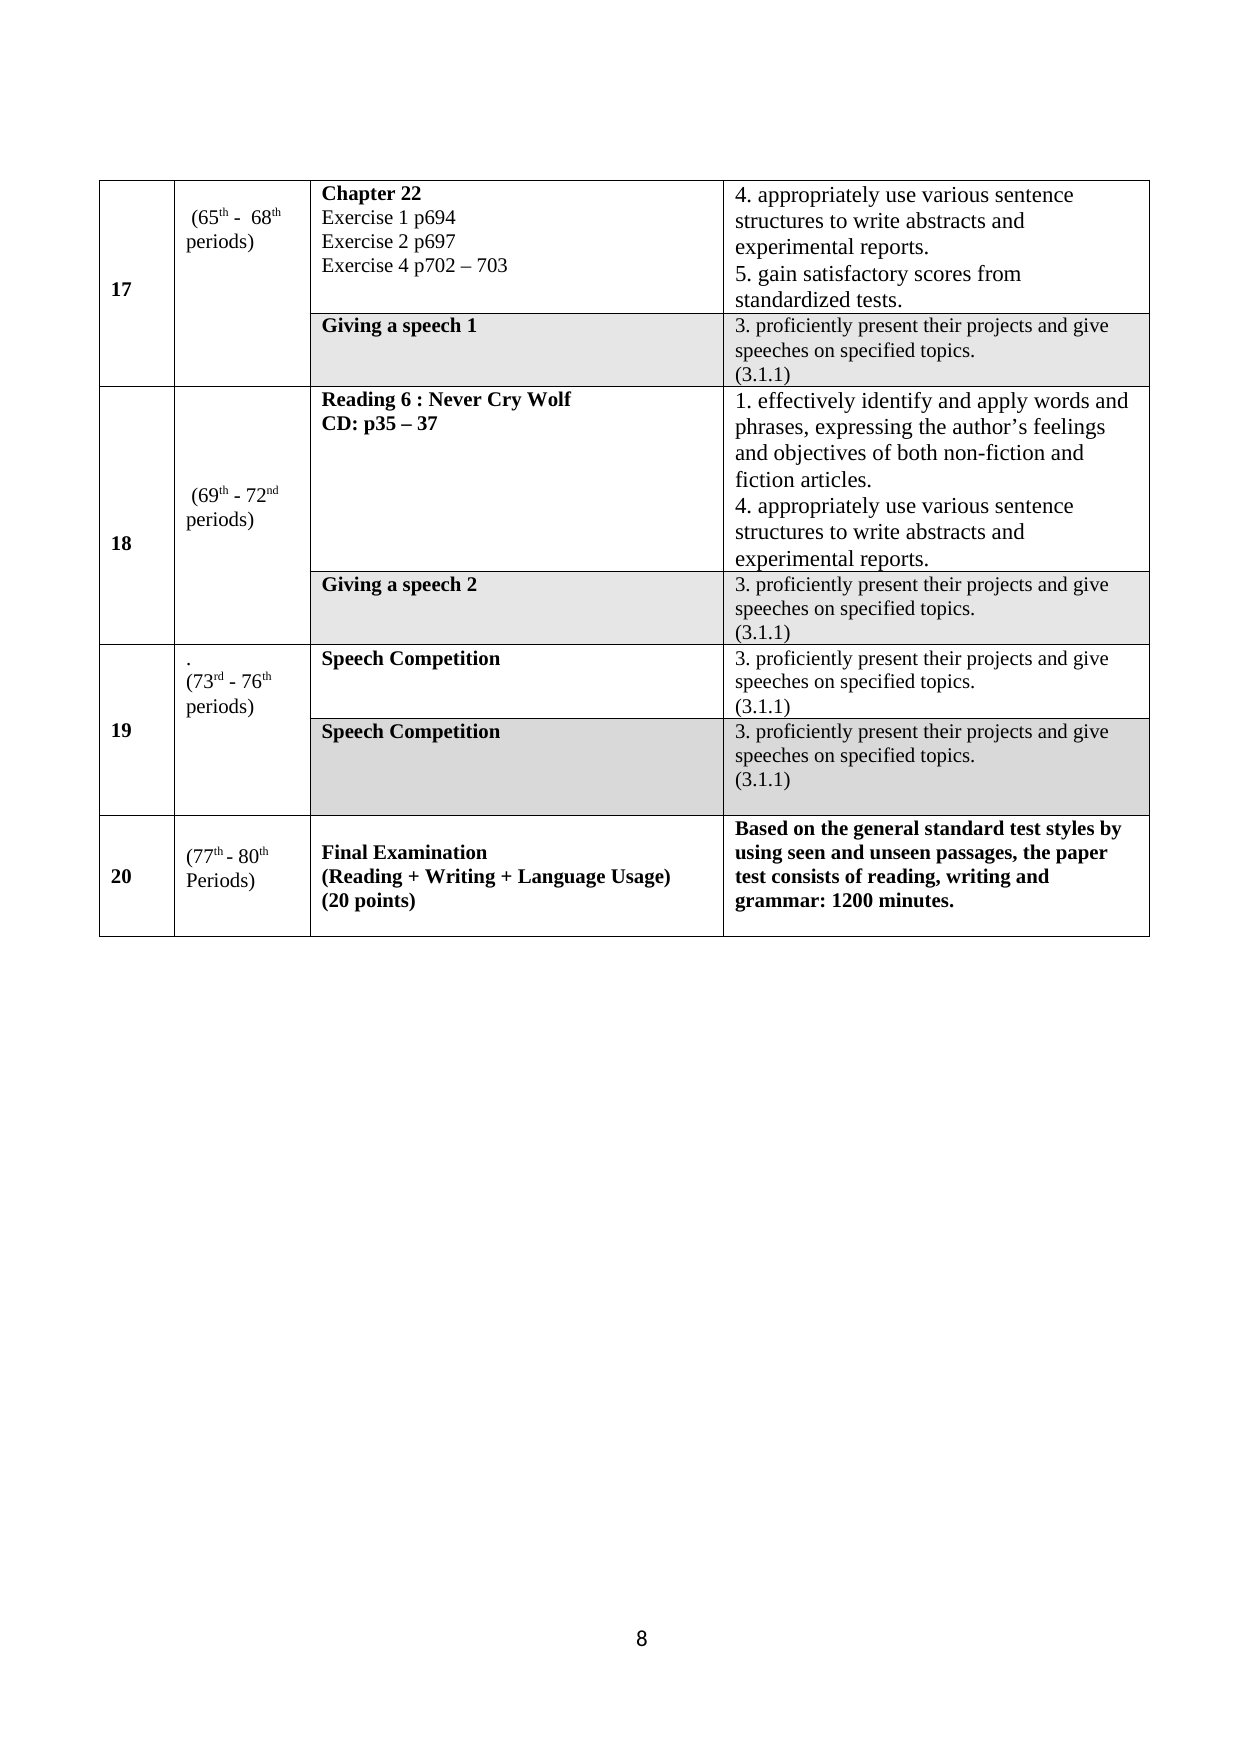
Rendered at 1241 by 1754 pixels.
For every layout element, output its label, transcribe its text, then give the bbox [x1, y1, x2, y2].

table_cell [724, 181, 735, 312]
table_cell (69th - 72nd periods) [175, 387, 310, 644]
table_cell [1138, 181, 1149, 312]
table_cell . (73rd - 76th periods) [175, 645, 310, 815]
table_cell 18 [100, 387, 174, 644]
table_cell 3. proficiently present their projects and give speeches on specified topics. (3.1.1) [724, 645, 1149, 718]
table_cell Giving a speech 2 [311, 572, 723, 644]
table_cell Speech Competition [311, 645, 723, 718]
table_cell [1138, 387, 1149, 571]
table_cell (65th - 68th periods) [175, 181, 310, 386]
table_cell Based on the general standard test styles by using seen and unseen passages, the paper test consists of reading, writing and grammar: 1200 minutes. [724, 816, 1149, 936]
table_cell 3. proficiently present their projects and give speeches on specified topics. (3.1.1) [724, 314, 1149, 386]
table_cell 3. proficiently present their projects and give speeches on specified topics. (3.1.1) [724, 719, 1149, 815]
table_cell Final Examination (Reading + Writing + Language Usage) (20 points) [311, 816, 723, 936]
table_cell 3. proficiently present their projects and give speeches on specified topics. (3.1.1) [724, 572, 1149, 644]
table_cell Chapter 22 Exercise 1 p694 Exercise 2 p697 Exercise 4 p702 – 703 [311, 181, 723, 312]
table_cell Giving a speech 1 [311, 314, 723, 386]
table_cell Speech Competition [311, 719, 723, 815]
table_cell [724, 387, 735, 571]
table_cell 20 [100, 816, 174, 936]
table_cell 19 [100, 645, 174, 815]
table_cell Reading 6 : Never Cry Wolf CD: p35 – 37 [311, 387, 723, 571]
table_cell 17 [100, 181, 174, 386]
table_cell (77th - 80th Periods) [175, 816, 310, 936]
